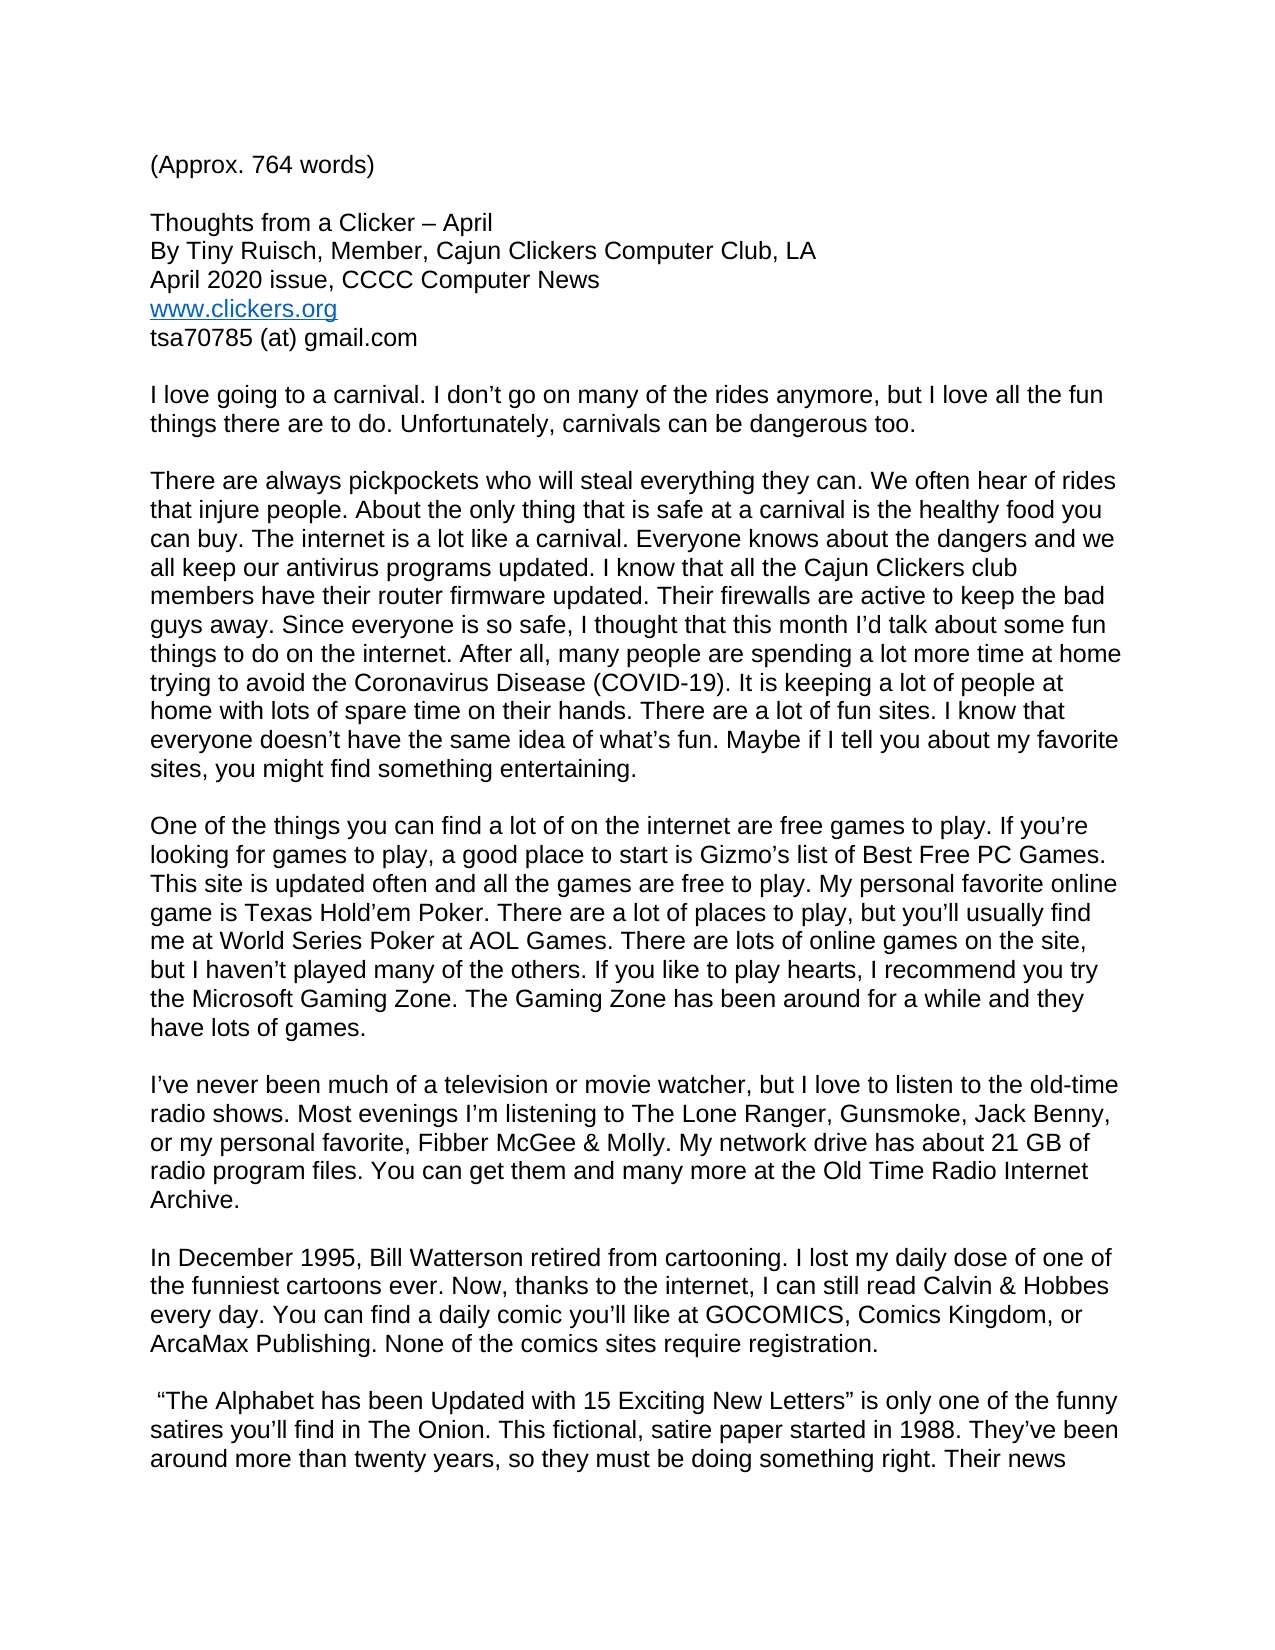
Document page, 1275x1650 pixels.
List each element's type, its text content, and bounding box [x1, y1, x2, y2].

text I’ve never been much of a television or movie watcher, but I love to listen to the old-time radio shows. Most evenings I’m listening to The Lone Ranger, Gunsmoke, Jack Benny, or my personal favorite, Fibber McGee & Molly. My network drive has about 21 GB of radio program files. You can get them and many more at the Old Time Radio Internet Archive. [150, 1070, 1125, 1214]
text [150, 1386, 1125, 1472]
text tsa70785 (at) gmail.com [150, 322, 1125, 351]
text I love going to a carnival. I don’t go on many of the rides anymore, but I love all the fun things there are to do. Unfortunately, carnivals can be dangerous too. [150, 380, 1125, 437]
text In December 1995, Bill Watterson retired from cartooning. I lost my daily dose of one of the funniest cartoons ever. Now, thanks to the internet, I can still read Calvin & Hobbes every day. You can find a daily comic you’ll like at GOCOMICS, Comics Kingdom, or ArcaMax Publishing. None of the comics sites require registration. [150, 1242, 1125, 1357]
text One of the things you can find a lot of on the internet are free games to play. If you’re looking for games to play, a good place to start is Gizmo’s list of Best Free PC Games. This site is updated often and all the games are free to play. My personal favorite online game is Texas Hold’em Poker. There are a lot of places to play, but you’ll usually find me at World Series Poker at AOL Games. There are lots of online games on the site, but I haven’t played many of the others. If you like to play hearts, I recommend you try the Microsoft Gaming Zone. The Gaming Zone has been around for a while and they have lots of games. [150, 811, 1125, 1041]
text (Approx. 764 words) [150, 150, 1125, 179]
text By Tiny Ruisch, Member, Cajun Clickers Computer Club, LA [150, 236, 1125, 265]
text There are always pickpockets who will steal everything they can. We often hear of rides that injure people. About the only thing that is safe at a carnival is the healthy food you can buy. The internet is a lot like a carnival. Everyone knows about the dangers and we all keep our antivirus programs updated. I know that all the Cajun Clickers club members have their router firmware updated. Their firewalls are active to keep the bad guys away. Since everyone is so safe, I thought that this month I’d talk about some fun things to do on the internet. After all, many people are spending a lot more time at home trying to avoid the Coronavirus Disease (COVID-19). It is keeping a lot of people at home with lots of spare time on their hands. There are a lot of fun sites. I know that everyone doesn’t have the same idea of what’s fun. Maybe if I tell you about my favorite sites, you might find something entertaining. [150, 466, 1125, 782]
text www.clickers.org [150, 294, 1125, 322]
text Thoughts from a Clicker – April [150, 207, 1125, 236]
text April 2020 issue, CCCC Computer News [150, 265, 1125, 294]
